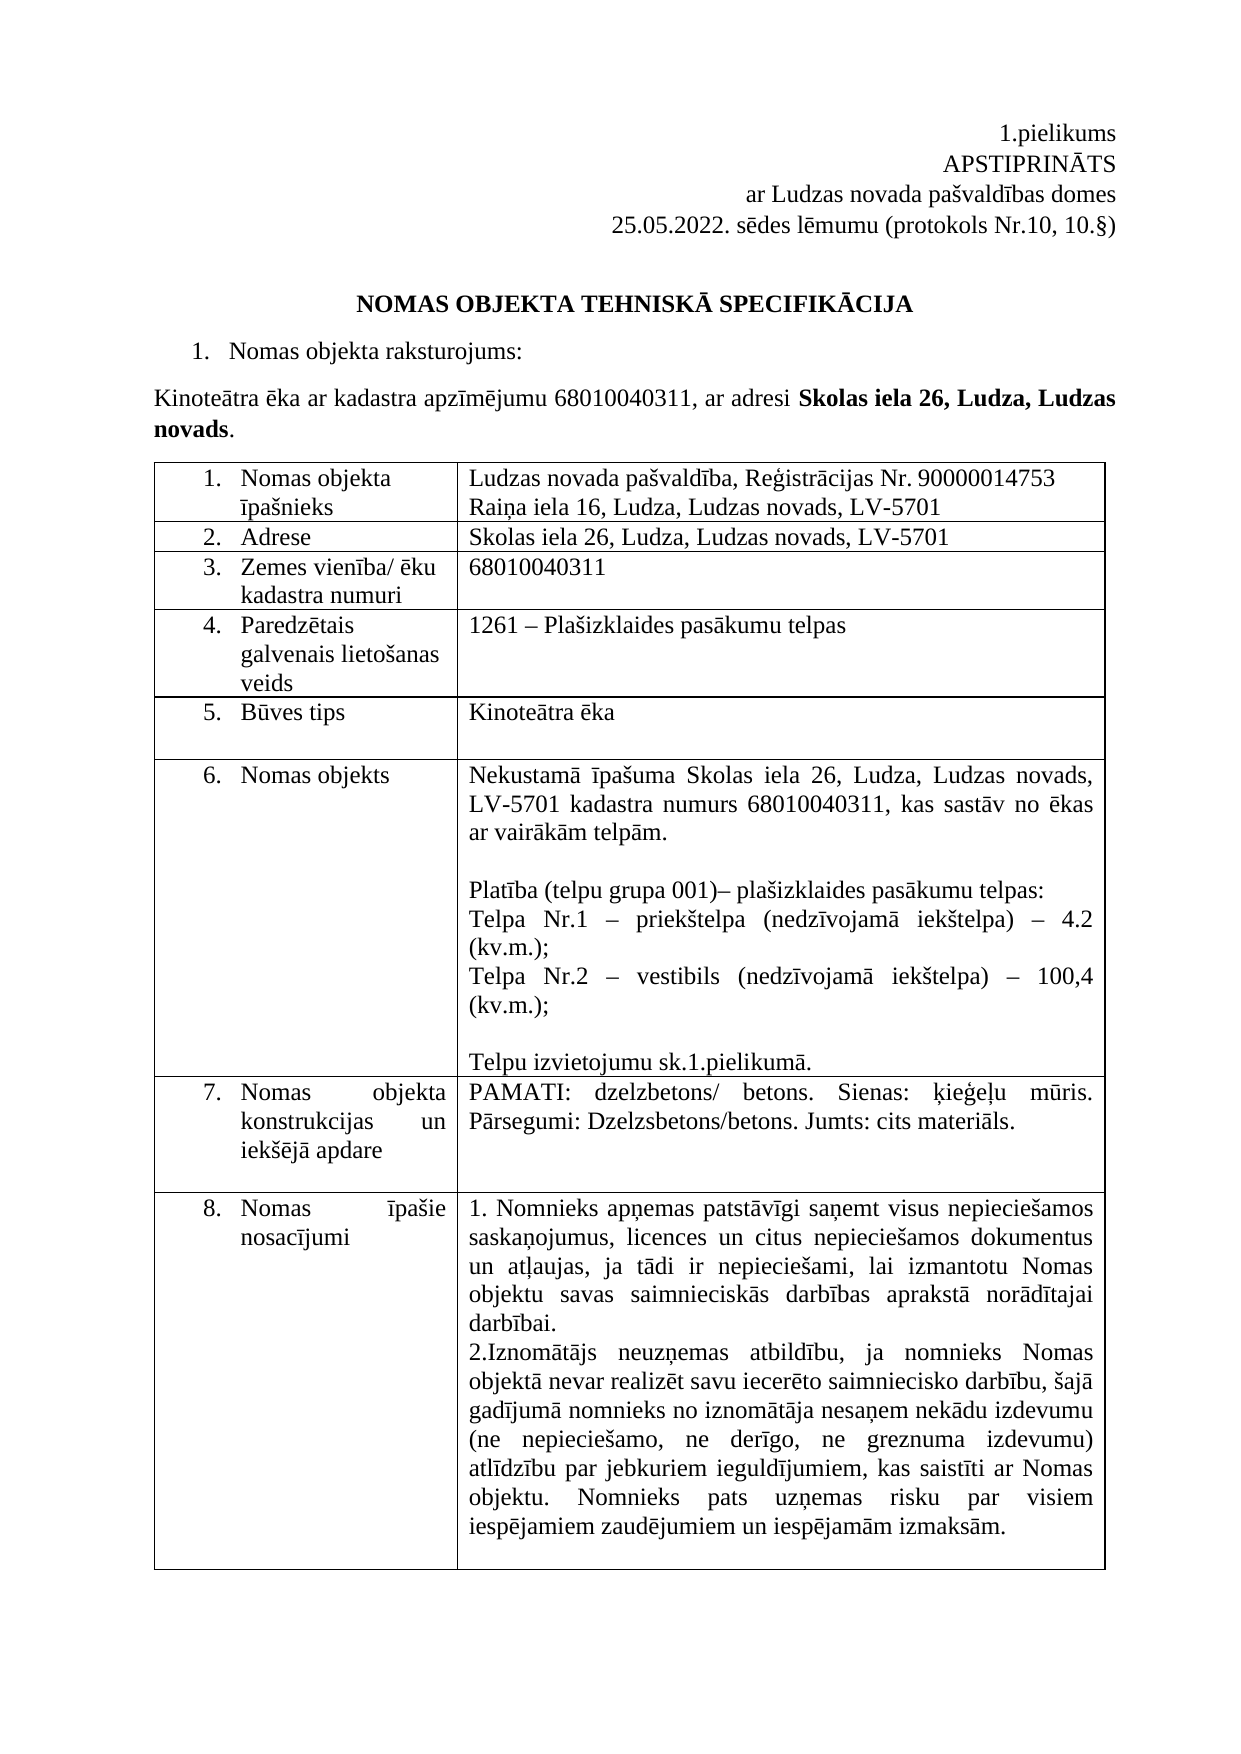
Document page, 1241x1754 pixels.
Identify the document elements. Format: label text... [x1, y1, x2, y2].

table_cell Kinoteātra ēka [458, 698, 1104, 759]
table_cell PAMATI: dzelzbetons/ betons. Sienas: ķieģeļu mūris. Pārsegumi: Dzelzsbetons/betons. Jumts: cits materiāls. [458, 1077, 1104, 1192]
table_header Nomas objekta īpašnieks [155, 463, 457, 521]
table_header Ludzas novada pašvaldība, Reģistrācijas Nr. 90000014753 Raiņa iela 16, Ludza, Ludzas novads, LV-5701 [458, 463, 1104, 521]
text APSTIPRINĀTS [153, 149, 1116, 178]
list Nomas objekta raksturojums: [191, 336, 1116, 365]
table_cell Būves tips [155, 698, 457, 759]
table_cell 1. Nomnieks apņemas patstāvīgi saņemt visus nepieciešamos saskaņojumus, licences un citus nepieciešamos dokumentus un atļaujas, ja tādi ir nepieciešami, lai izmantotu Nomas objektu savas saimnieciskās darbības aprakstā norādītajai darbībai. 2.Iznomātājs neuzņemas atbildību, ja nomnieks Nomas objektā nevar realizēt savu iecerēto saimniecisko darbību, šajā gadījumā nomnieks no iznomātāja nesaņem nekādu izdevumu (ne nepieciešamo, ne derīgo, ne greznuma izdevumu) atlīdzību par jebkuriem ieguldījumiem, kas saistīti ar Nomas objektu. Nomnieks pats uzņemas risku par visiem iespējamiem zaudējumiem un iespējamām izmaksām. [458, 1193, 1104, 1568]
table_cell Nekustamā īpašuma Skolas iela 26, Ludza, Ludzas novads, LV-5701 kadastra numurs 68010040311, kas sastāv no ēkas ar vairākām telpām. Platība (telpu grupa 001)– plašizklaides pasākumu telpas: Telpa Nr.1 – priekštelpa (nedzīvojamā iekštelpa) – 4.2 (kv.m.); Telpa Nr.2 – vestibils (nedzīvojamā iekštelpa) – 100,4 (kv.m.); Telpu izvietojumu sk.1.pielikumā. [458, 760, 1104, 1076]
table_cell Zemes vienība/ ēku kadastra numuri [155, 552, 457, 609]
table_cell Nomas īpašie nosacījumi [155, 1193, 457, 1568]
table_cell 68010040311 [458, 552, 1104, 609]
table_cell Adrese [155, 522, 457, 551]
text 1.pielikums [153, 118, 1116, 147]
text ar Ludzas novada pašvaldības domes [153, 179, 1116, 208]
table_cell Paredzētais galvenais lietošanas veids [155, 610, 457, 696]
text Kinoteātra ēka ar kadastra apzīmējumu 68010040311, ar adresi Skolas iela 26, Ludza, Ludzas novads. [153, 383, 1116, 443]
table_cell Nomas objekta konstrukcijas un iekšējā apdare [155, 1077, 457, 1192]
table_cell Skolas iela 26, Ludza, Ludzas novads, LV-5701 [458, 522, 1104, 551]
table_cell Nomas objekts [155, 760, 457, 1076]
text 25.05.2022. sēdes lēmumu (protokols Nr.10, 10.§) [153, 210, 1116, 239]
table_cell 1261 – Plašizklaides pasākumu telpas [458, 610, 1104, 696]
text NOMAS OBJEKTA TEHNISKĀ SPECIFIKĀCIJA [153, 289, 1116, 317]
